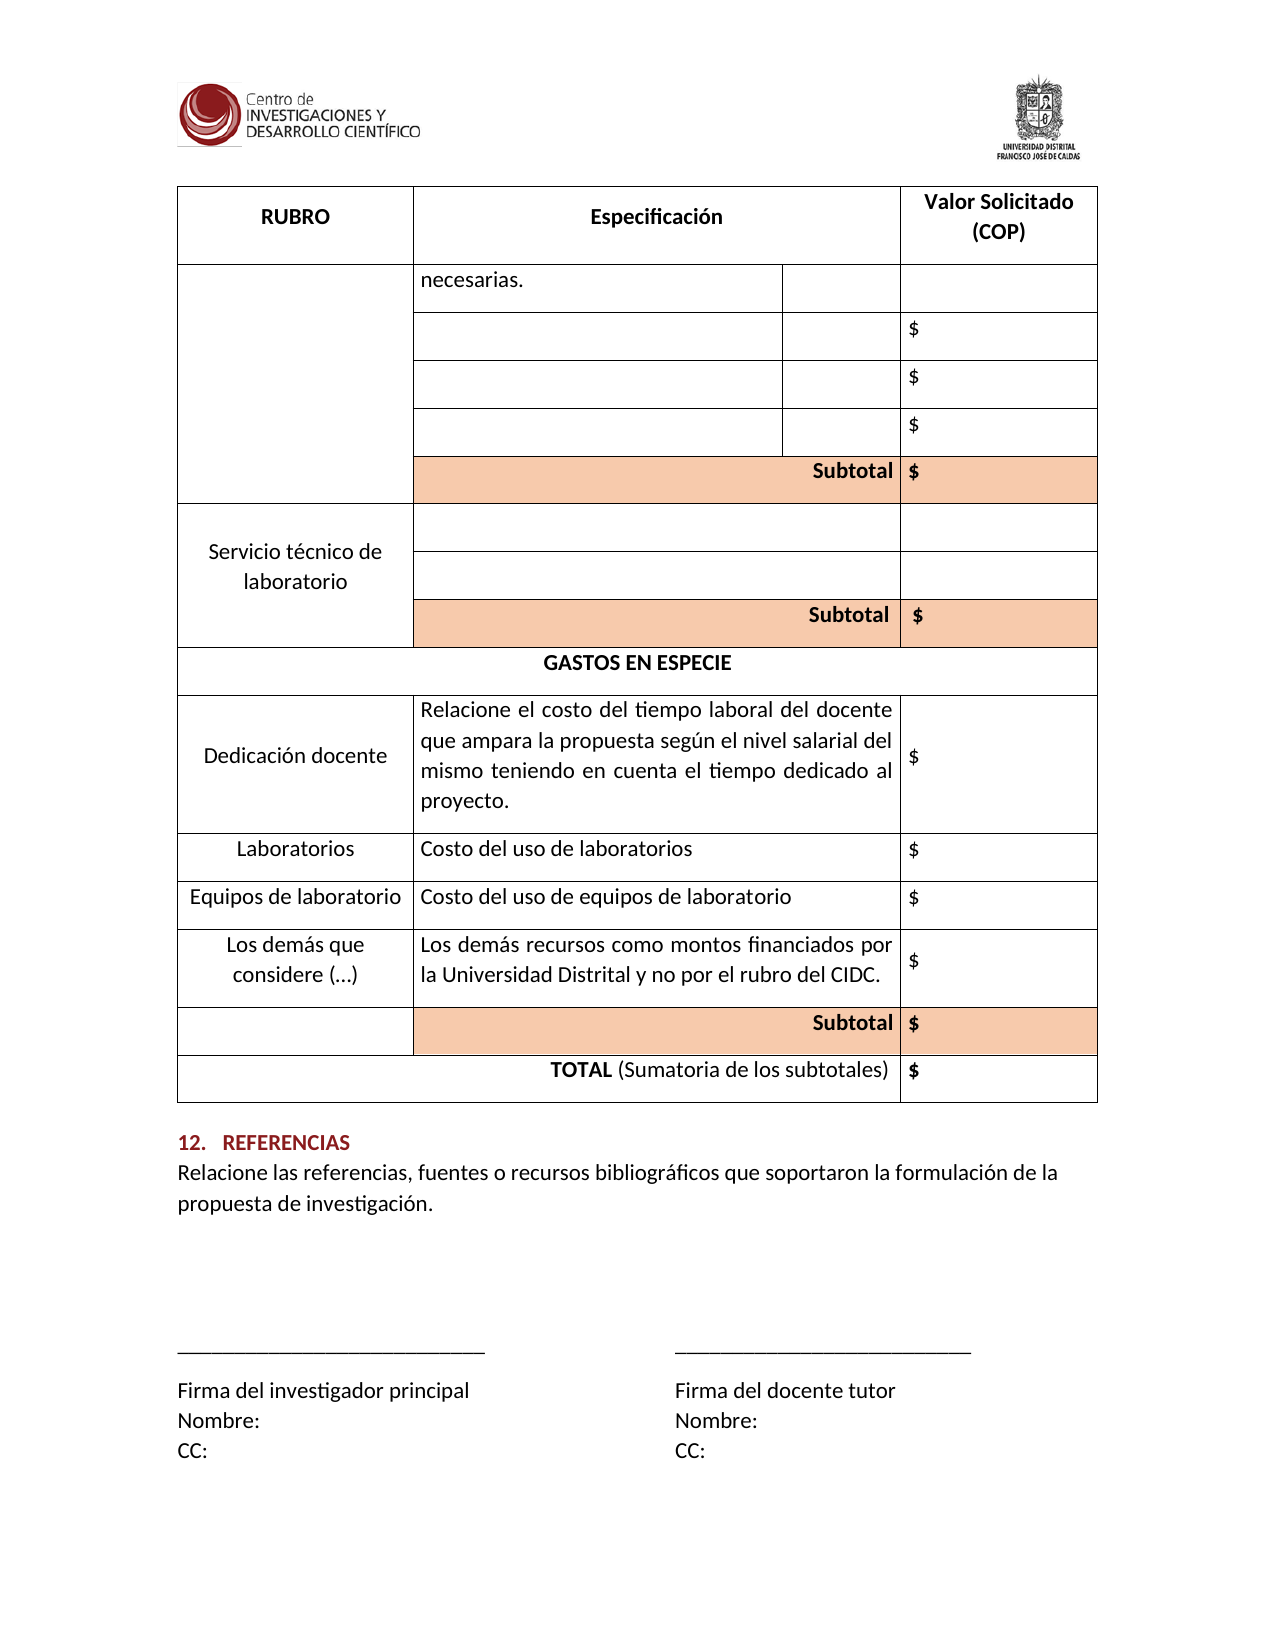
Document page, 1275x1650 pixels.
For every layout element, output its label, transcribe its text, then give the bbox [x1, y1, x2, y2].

text Firma del docente tutor [675, 1376, 1098, 1404]
table_cell $ [901, 313, 1097, 360]
table_cell $ [901, 696, 1097, 833]
table_cell $ [901, 265, 1097, 312]
subtitle REFERENCIAS [177, 1128, 1098, 1156]
table_cell [414, 409, 782, 456]
table_header Valor Solicitado (COP) [901, 187, 1097, 264]
table_header Especificación [414, 187, 900, 264]
table_cell [901, 552, 1097, 599]
table_cell $ [901, 834, 1097, 881]
table_cell $ [901, 930, 1097, 1007]
table_cell Dedicación docente [178, 696, 413, 833]
text ___________________________ [177, 1329, 600, 1357]
table_cell [901, 504, 1097, 551]
table_cell Costo del uso de laboratorios [414, 834, 900, 881]
table_cell $ [901, 409, 1097, 456]
table_cell Equipos de laboratorio [178, 882, 413, 929]
table_cell $ [901, 1056, 1097, 1102]
table_cell Subtotal [414, 1008, 900, 1054]
table_cell TOTAL (Sumatoria de los subtotales) [178, 1056, 900, 1102]
text CC: [177, 1437, 600, 1465]
table_cell Los demás que considere (…) [178, 930, 413, 1007]
table_cell $ [901, 1008, 1097, 1054]
table_cell Los demás recursos como montos financiados por la Universidad Distrital y no por el rubro del CIDC. [414, 930, 900, 1007]
table_cell [783, 265, 900, 312]
text Relacione las referencias, fuentes o recursos bibliográficos que soportaron la formulación de la propuesta de investigación. [177, 1158, 1098, 1217]
table_cell Relacione el costo del tiempo laboral del docente que ampara la propuesta según el nivel salarial del mismo teniendo en cuenta el tiempo dedicado al proyecto. [414, 696, 900, 833]
table_cell [414, 313, 782, 360]
table_cell Subtotal [414, 600, 900, 647]
text Nombre: [675, 1406, 1098, 1434]
table_cell $ [901, 600, 1097, 647]
picture [177, 73, 1098, 168]
table_cell [414, 552, 900, 599]
table_cell GASTOS EN ESPECIE [178, 648, 1097, 694]
text Firma del investigador principal [177, 1376, 600, 1404]
table_cell $ [901, 361, 1097, 408]
text Nombre: [177, 1406, 600, 1434]
table_cell [783, 409, 900, 456]
table_cell $ [901, 457, 1097, 503]
table_cell Laboratorios [178, 834, 413, 881]
table_cell [783, 313, 900, 360]
table_cell [414, 361, 782, 408]
table_cell $ [901, 882, 1097, 929]
table_cell Servicio técnico de laboratorio [178, 504, 413, 647]
table_cell Costo del uso de equipos de laboratorio [414, 882, 900, 929]
table_header RUBRO [178, 187, 413, 264]
text CC: [675, 1437, 1098, 1465]
text __________________________ [675, 1329, 1098, 1357]
table_cell [783, 361, 900, 408]
table_cell Subtotal [414, 457, 900, 503]
table_cell [414, 504, 900, 551]
table_cell [178, 1008, 413, 1054]
table_cell Liste los elementos que requiere y adicione las filas que considere necesarias. [414, 265, 782, 312]
